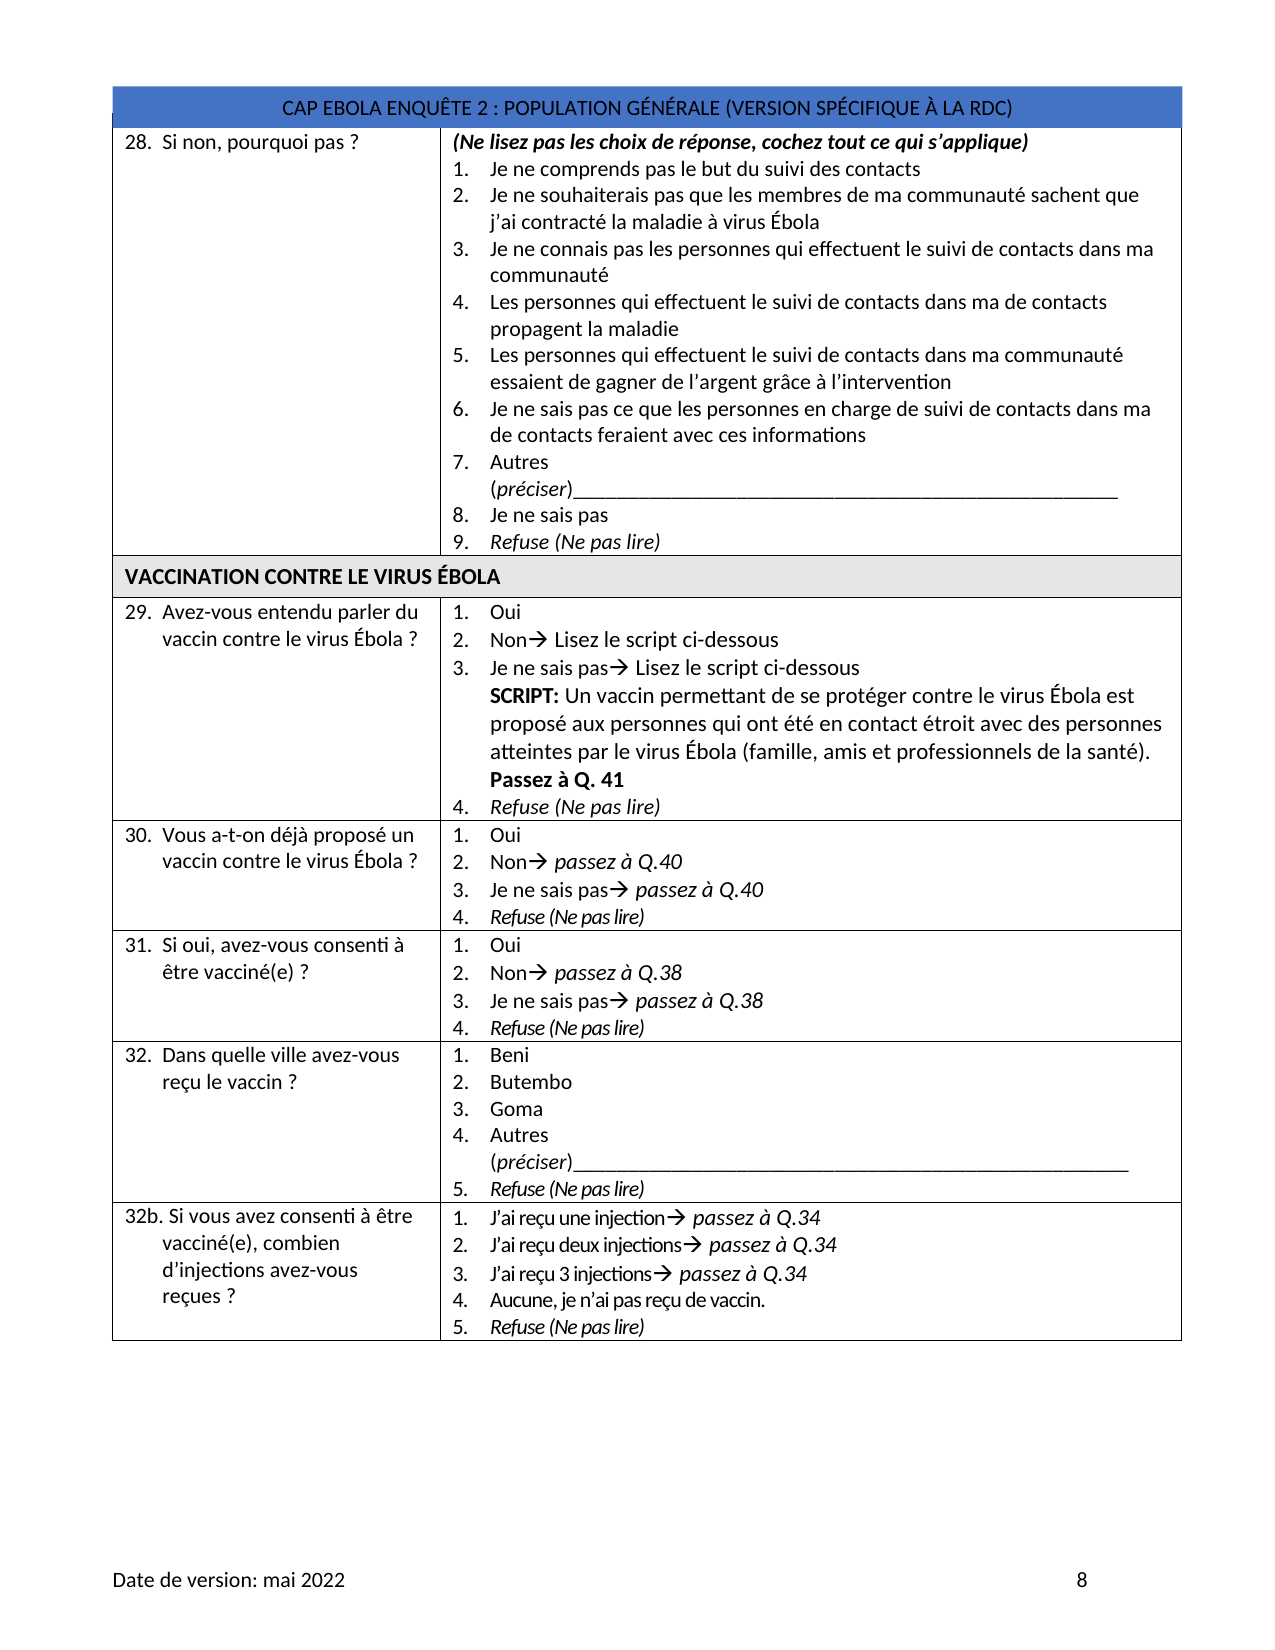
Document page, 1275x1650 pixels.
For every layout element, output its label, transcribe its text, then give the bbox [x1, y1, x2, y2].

table_cell J’ai reçu une injection passez à Q.34 J’ai reçu deux injections passez à Q.34 J’ai reçu 3 injections passez à Q.34 Aucune, je n’ai pas reçu de vaccin. Refuse (Ne pas lire) [441, 1203, 1181, 1340]
table_cell 32b. Si vous avez consenti à être vacciné(e), combien d’injections avez-vous reçues ? [113, 1203, 440, 1340]
table_cell Oui Non passez à Q.40 Je ne sais pas passez à Q.40 Refuse (Ne pas lire) [441, 821, 1181, 930]
table_cell Oui Non Lisez le script ci-dessous Je ne sais pas Lisez le script ci-dessous script: Un vaccin permettant de se protéger contre le virus Ébola est proposé aux personnes qui ont été en contact étroit avec des personnes atteintes par le virus Ébola (famille, amis et professionnels de la santé). Passez à Q. 41 Refuse (Ne pas lire) [441, 598, 1181, 820]
table_cell Oui Non passez à Q.38 Je ne sais pas passez à Q.38 Refuse (Ne pas lire) [441, 931, 1181, 1041]
table_cell Si oui, avez-vous consenti à être vacciné(e) ? [113, 931, 440, 1041]
table_cell (Ne lisez pas les choix de réponse, cochez tout ce qui s’applique) Je ne comprends pas le but du suivi des contacts Je ne souhaiterais pas que les membres de ma communauté sachent que j’ai contracté la maladie à virus Ébola Je ne connais pas les personnes qui effectuent le suivi de contacts dans ma communauté Les personnes qui effectuent le suivi de contacts dans ma de contacts propagent la maladie Les personnes qui effectuent le suivi de contacts dans ma communauté essaient de gagner de l’argent grâce à l’intervention Je ne sais pas ce que les personnes en charge de suivi de contacts dans ma de contacts feraient avec ces informations Autres (préciser)__________________________________________________ Je ne sais pas Refuse (Ne pas lire) [441, 128, 1181, 555]
table_cell Vaccination contre le virus Ébola [113, 556, 1181, 597]
table_cell Si non, pourquoi pas ? [113, 128, 440, 555]
table_cell Dans quelle ville avez-vous reçu le vaccin ? [113, 1042, 440, 1202]
table_cell Beni Butembo Goma Autres (préciser)___________________________________________________ Refuse (Ne pas lire) [441, 1042, 1181, 1202]
table_cell Vous a-t-on déjà proposé un vaccin contre le virus Ébola ? [113, 821, 440, 930]
table_cell Avez-vous entendu parler du vaccin contre le virus Ébola ? [113, 598, 440, 820]
